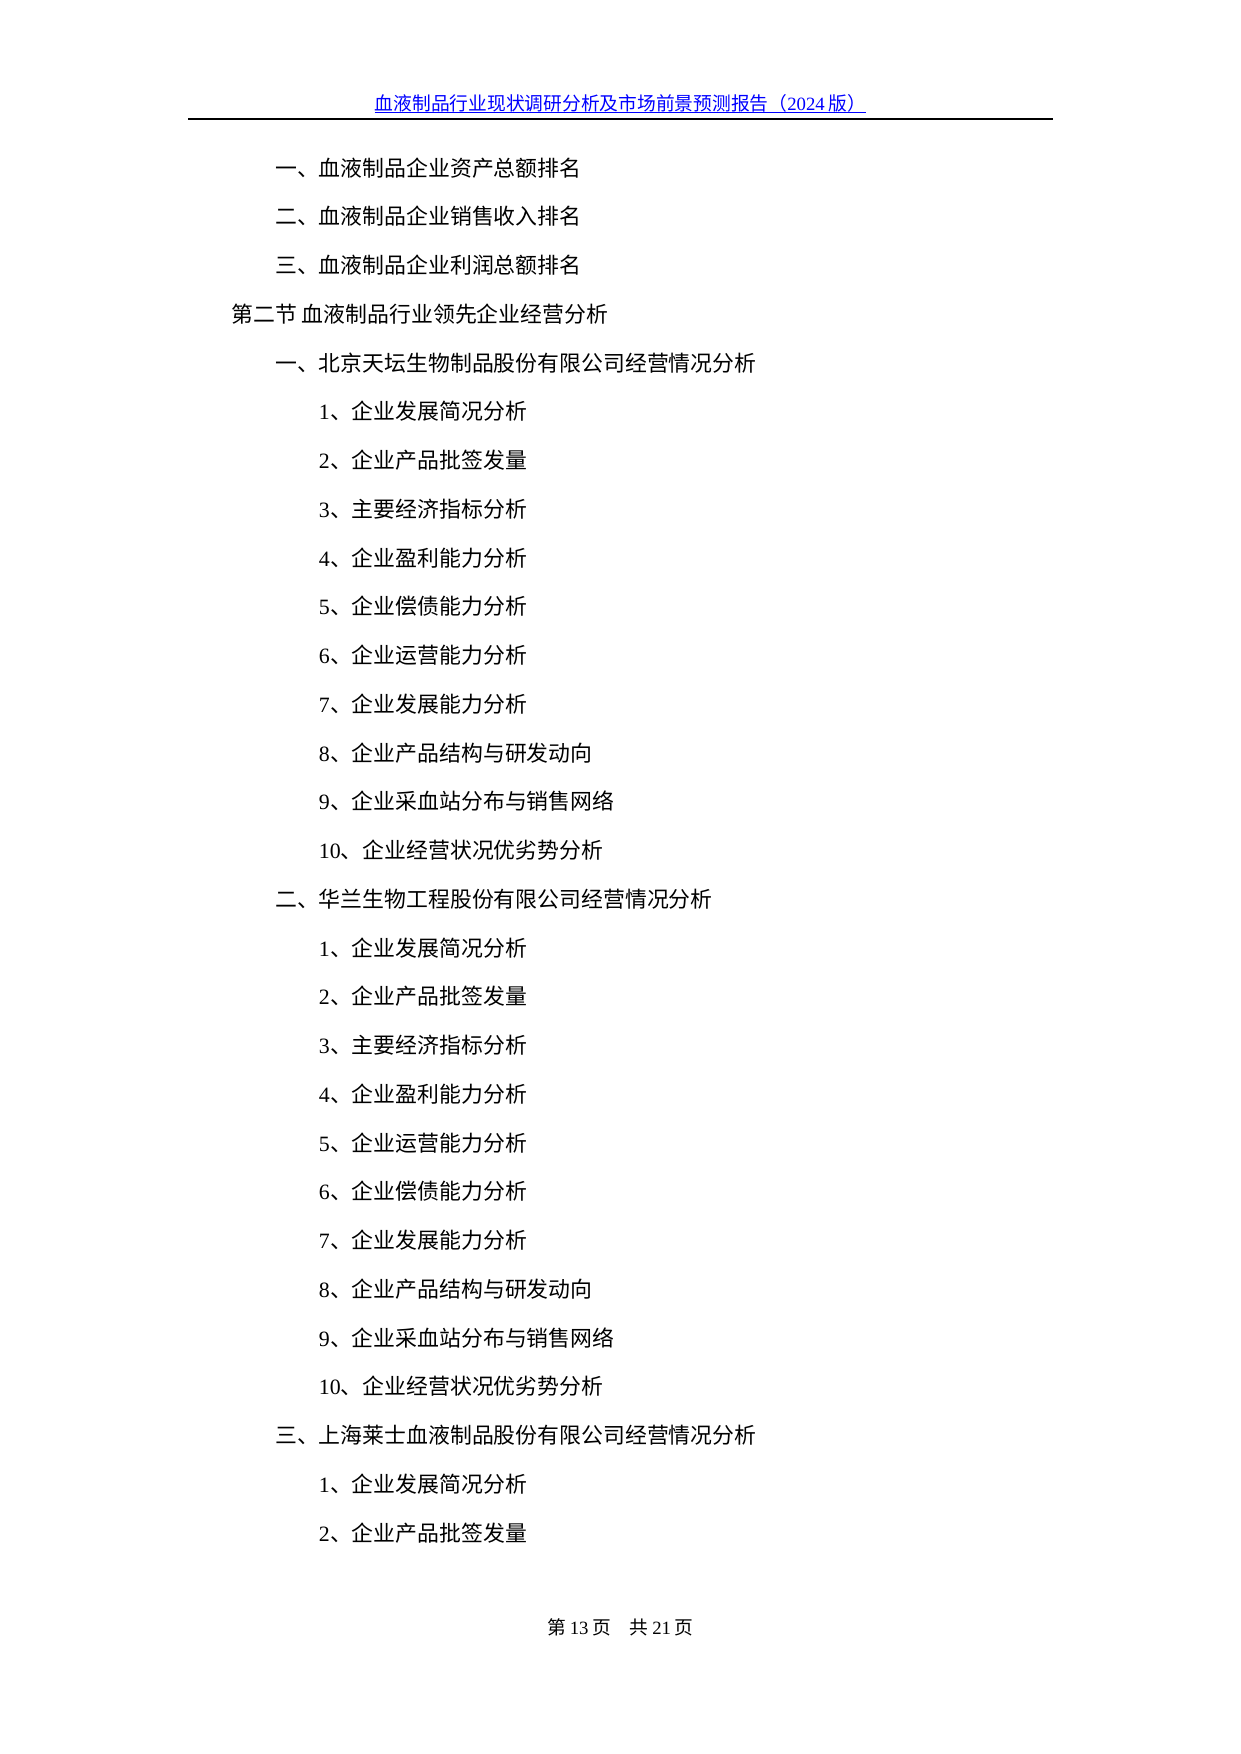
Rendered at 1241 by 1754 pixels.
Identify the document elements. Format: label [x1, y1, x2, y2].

text [187, 150, 1053, 1548]
